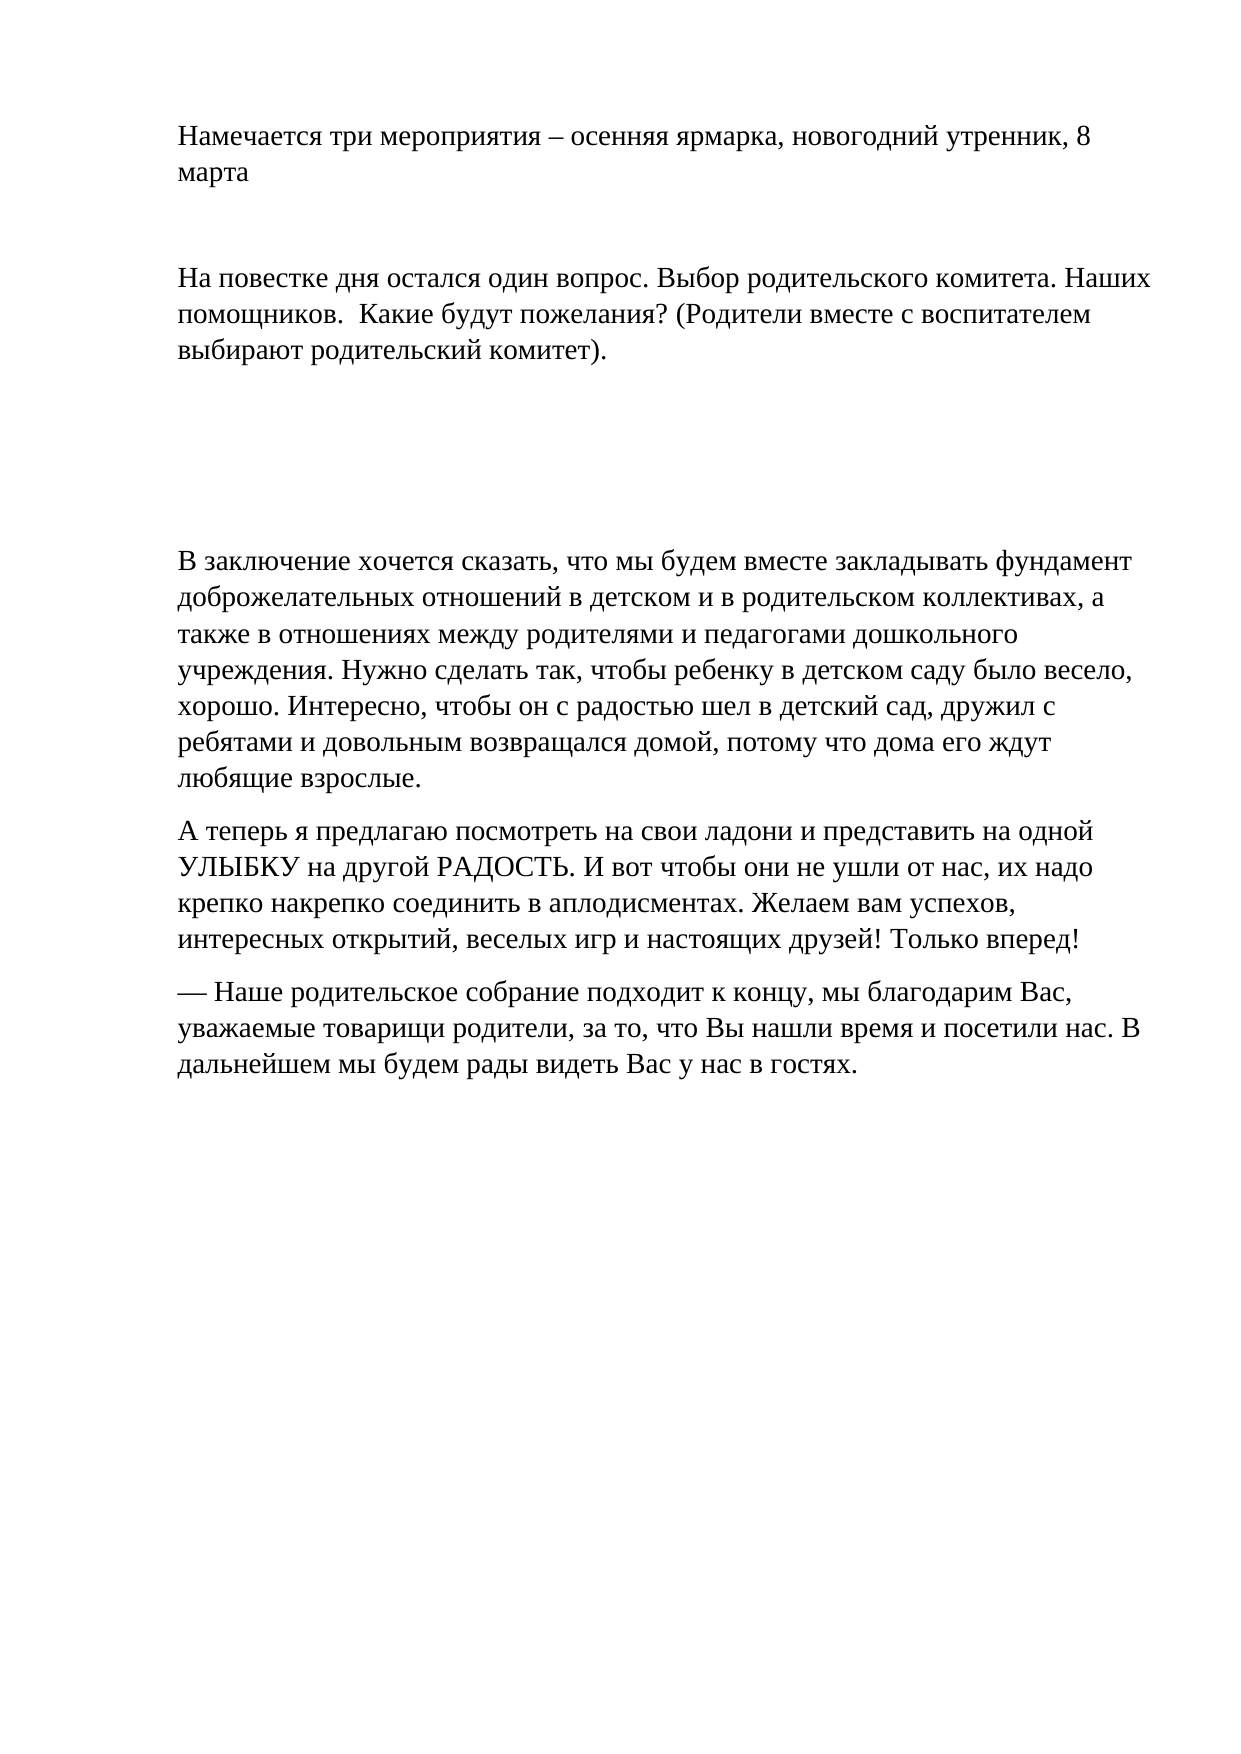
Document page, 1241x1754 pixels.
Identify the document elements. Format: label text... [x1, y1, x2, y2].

text — Наше родительское собрание подходит к концу, мы благодарим Вас, уважаемые товарищи родители, за то, что Вы нашли время и посетили нас. В дальнейшем мы будем рады видеть Вас у нас в гостях. [177, 974, 1152, 1080]
text В заключение хочется сказать, что мы будем вместе закладывать фундамент доброжелательных отношений в детском и в родительском коллективах, а также в отношениях между родителями и педагогами дошкольного учреждения. Нужно сделать так, чтобы ребенку в детском саду было весело, хорошо. Интересно, чтобы он с радостью шел в детский сад, дружил с ребятами и довольным возвращался домой, потому что дома его ждут любящие взрослые. [177, 543, 1152, 794]
text На повестке дня остался один вопрос. Выбор родительского комитета. Наших помощников. Какие будут пожелания? (Родители вместе с воспитателем выбирают родительский комитет). [177, 260, 1152, 366]
text Намечается три мероприятия – осенняя ярмарка, новогодний утренник, 8 марта [177, 118, 1152, 188]
text А теперь я предлагаю посмотреть на свои ладони и представить на одной УЛЫБКУ на другой РАДОСТЬ. И вот чтобы они не ушли от нас, их надо крепко накрепко соединить в аплодисментах. Желаем вам успехов, интересных открытий, веселых игр и настоящих друзей! Только вперед! [177, 813, 1152, 955]
